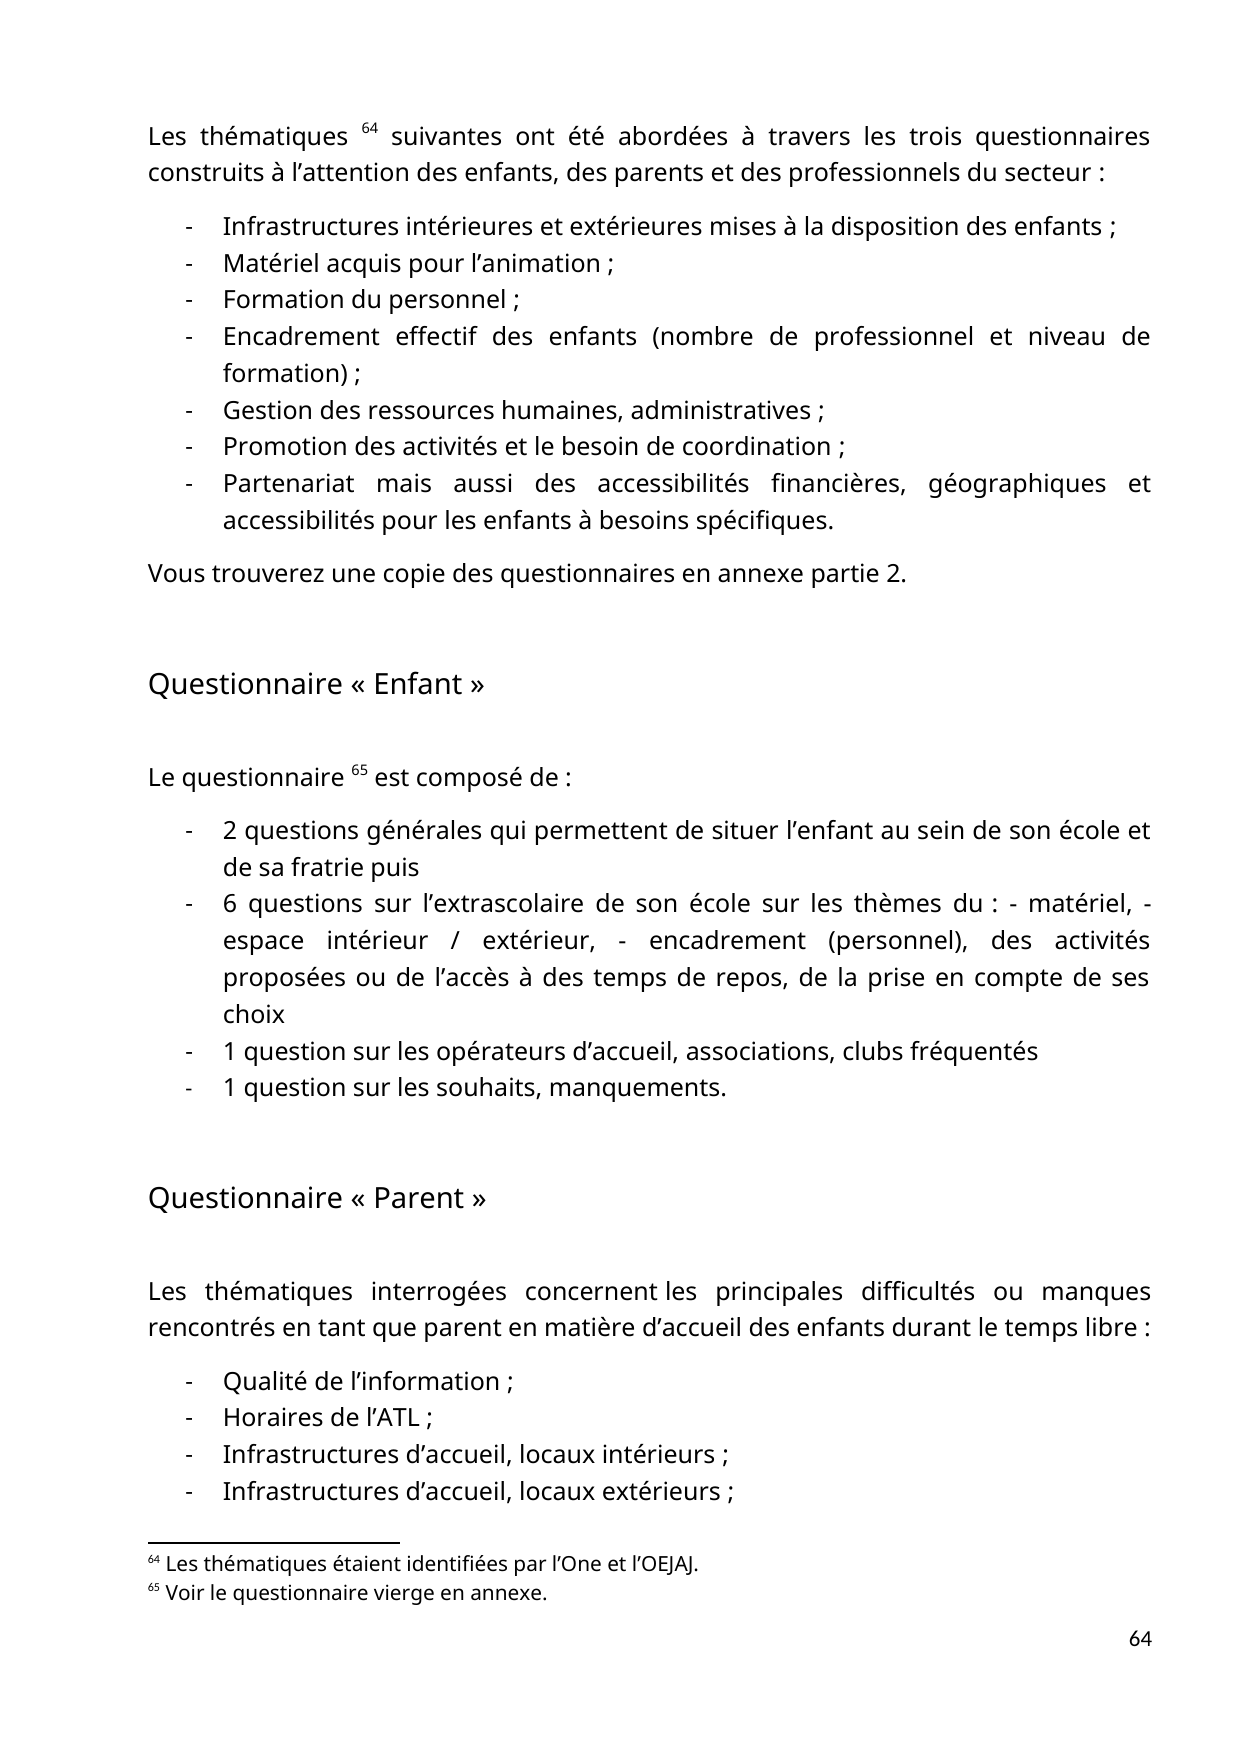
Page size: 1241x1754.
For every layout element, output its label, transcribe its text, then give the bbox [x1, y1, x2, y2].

list 1 question sur les opérateurs d’accueil, associations, clubs fréquentés [185, 1033, 1152, 1067]
text Les thématiques interrogées concernent les principales difficultés ou manques rencontrés en tant que parent en matière d’accueil des enfants durant le temps libre : [148, 1273, 1152, 1344]
list Infrastructures d’accueil, locaux intérieurs ; [185, 1437, 1152, 1471]
list Qualité de l’information ; [185, 1363, 1152, 1397]
list Infrastructures intérieures et extérieures mises à la disposition des enfants ; [185, 208, 1152, 242]
list 6 questions sur l’extrascolaire de son école sur les thèmes du : - matériel, -espace intérieur / extérieur, - encadrement (personnel), des activités proposées ou de l’accès à des temps de repos, de la prise en compte de ses choix [185, 886, 1152, 1031]
subtitle Questionnaire « Enfant » [148, 663, 1152, 703]
list 1 question sur les souhaits, manquements. [185, 1070, 1152, 1104]
list Gestion des ressources humaines, administratives ; [185, 392, 1152, 426]
text Le questionnaire est composé de : [148, 759, 1152, 793]
list Partenariat mais aussi des accessibilités financières, géographiques et accessibilités pour les enfants à besoins spécifiques. [185, 466, 1152, 537]
list Encadrement effectif des enfants (nombre de professionnel et niveau de formation) ; [185, 319, 1152, 389]
list Infrastructures d’accueil, locaux extérieurs ; [185, 1474, 1152, 1508]
text Vous trouverez une copie des questionnaires en annexe partie 2. [148, 556, 1152, 590]
list Horaires de l’ATL ; [185, 1400, 1152, 1434]
list Matériel acquis pour l’animation ; [185, 245, 1152, 279]
list Formation du personnel ; [185, 282, 1152, 316]
list Promotion des activités et le besoin de coordination ; [185, 429, 1152, 463]
list 2 questions générales qui permettent de situer l’enfant au sein de son école et de sa fratrie puis [185, 813, 1152, 883]
text Les thématiques suivantes ont été abordées à travers les trois questionnaires construits à l’attention des enfants, des parents et des professionnels du secteur : [148, 118, 1152, 189]
subtitle Questionnaire « Parent » [148, 1177, 1152, 1217]
